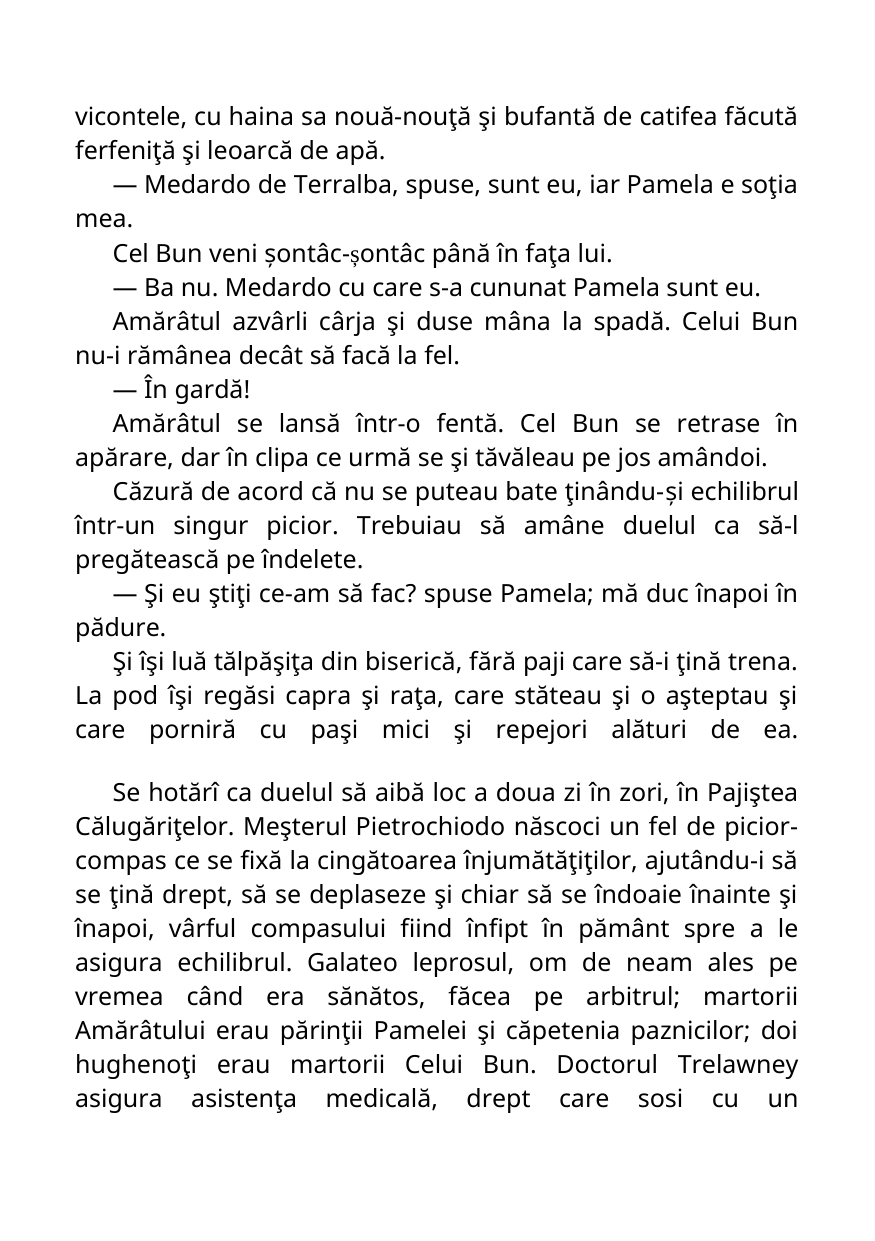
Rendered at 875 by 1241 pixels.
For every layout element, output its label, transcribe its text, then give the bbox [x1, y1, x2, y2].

text — Medardo de Terralba, spuse, sunt eu, iar Pamela e soţia mea. [75, 167, 799, 235]
text Şi îşi luă tălpăşiţa din biserică, fără paji care să-i ţină trena. La pod îşi regăsi capra şi raţa, care stăteau şi o aşteptau şi care porniră cu paşi mici şi repejori alături de ea. [75, 644, 799, 774]
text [75, 774, 799, 1115]
text Cel Bun veni șontâc-șontâc până în faţa lui. [75, 235, 799, 269]
text — Ba nu. Medardo cu care s-a cununat Pamela sunt eu. [75, 269, 799, 303]
text Căzură de acord că nu se puteau bate ţinându-și echilibrul într-un singur picior. Trebuiau să amâne duelul ca să-l pregătească pe îndelete. [75, 474, 799, 576]
text Amărâtul azvârli cârja şi duse mâna la spadă. Celui Bun nu-i rămânea decât să facă la fel. [75, 303, 799, 371]
text — În gardă! [75, 371, 799, 406]
text — Şi eu ştiţi ce-am să fac? spuse Pamela; mă duc înapoi în pădure. [75, 576, 799, 644]
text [75, 99, 799, 167]
text Amărâtul se lansă într-o fentă. Cel Bun se retrase în apărare, dar în clipa ce urmă se şi tăvăleau pe jos amândoi. [75, 406, 799, 474]
